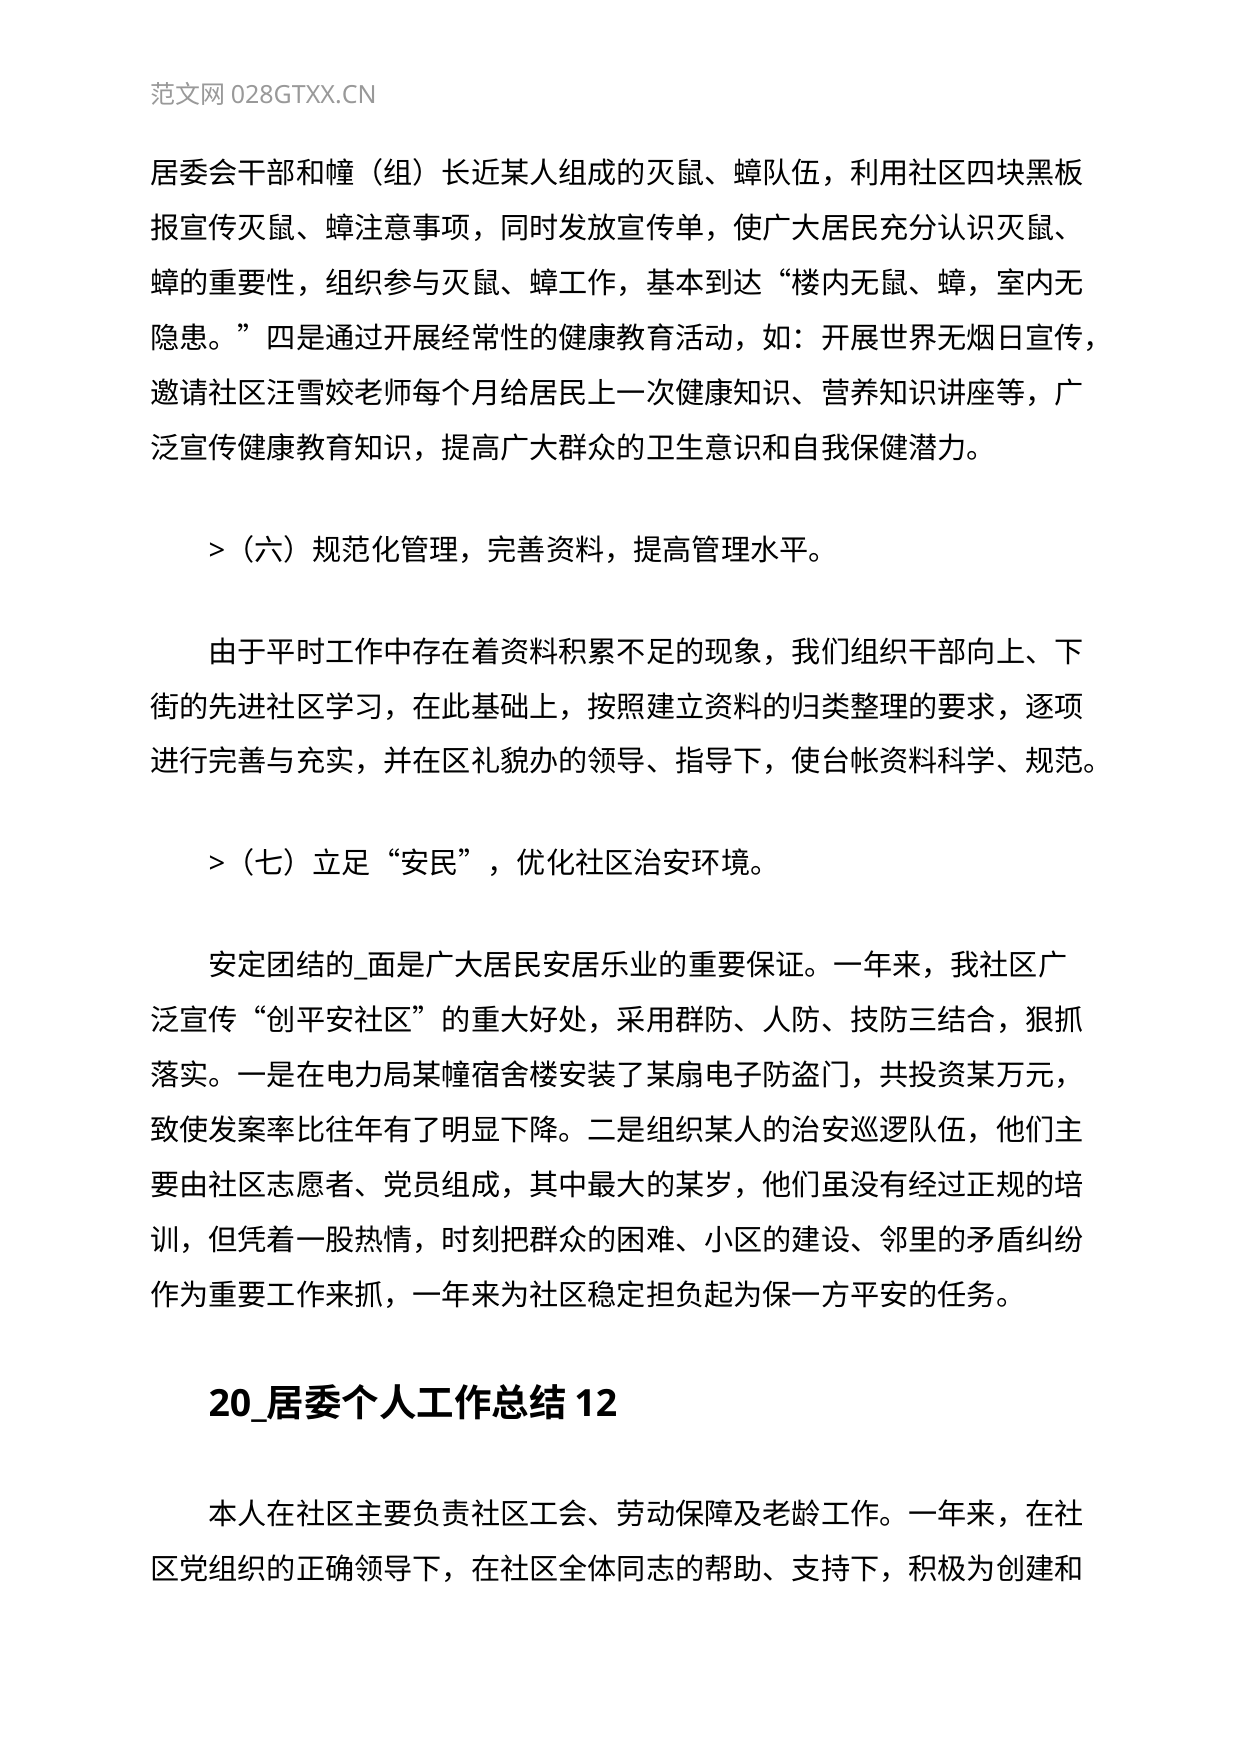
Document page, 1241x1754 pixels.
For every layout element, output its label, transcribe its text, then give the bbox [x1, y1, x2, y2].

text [150, 1491, 1090, 1588]
text >（七）立足“安民”，优化社区治安环境。 [150, 840, 1090, 882]
text 20_居委个人工作总结12 [150, 1373, 1090, 1427]
text 由于平时工作中存在着资料积累不足的现象，我们组织干部向上、下街的先进社区学习，在此基础上，按照建立资料的归类整理的要求，逐项进行完善与充实，并在区礼貌办的领导、指导下，使台帐资料科学、规范。 [150, 628, 1090, 780]
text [150, 150, 1090, 467]
text >（六）规范化管理，完善资料，提高管理水平。 [150, 526, 1090, 569]
text 安定团结的_面是广大居民安居乐业的重要保证。一年来，我社区广泛宣传“创平安社区”的重大好处，采用群防、人防、技防三结合，狠抓落实。一是在电力局某幢宿舍楼安装了某扇电子防盗门，共投资某万元，致使发案率比往年有了明显下降。二是组织某人的治安巡逻队伍，他们主要由社区志愿者、党员组成，其中最大的某岁，他们虽没有经过正规的培训，但凭着一股热情，时刻把群众的困难、小区的建设、邻里的矛盾纠纷作为重要工作来抓，一年来为社区稳定担负起为保一方平安的任务。 [150, 942, 1090, 1313]
